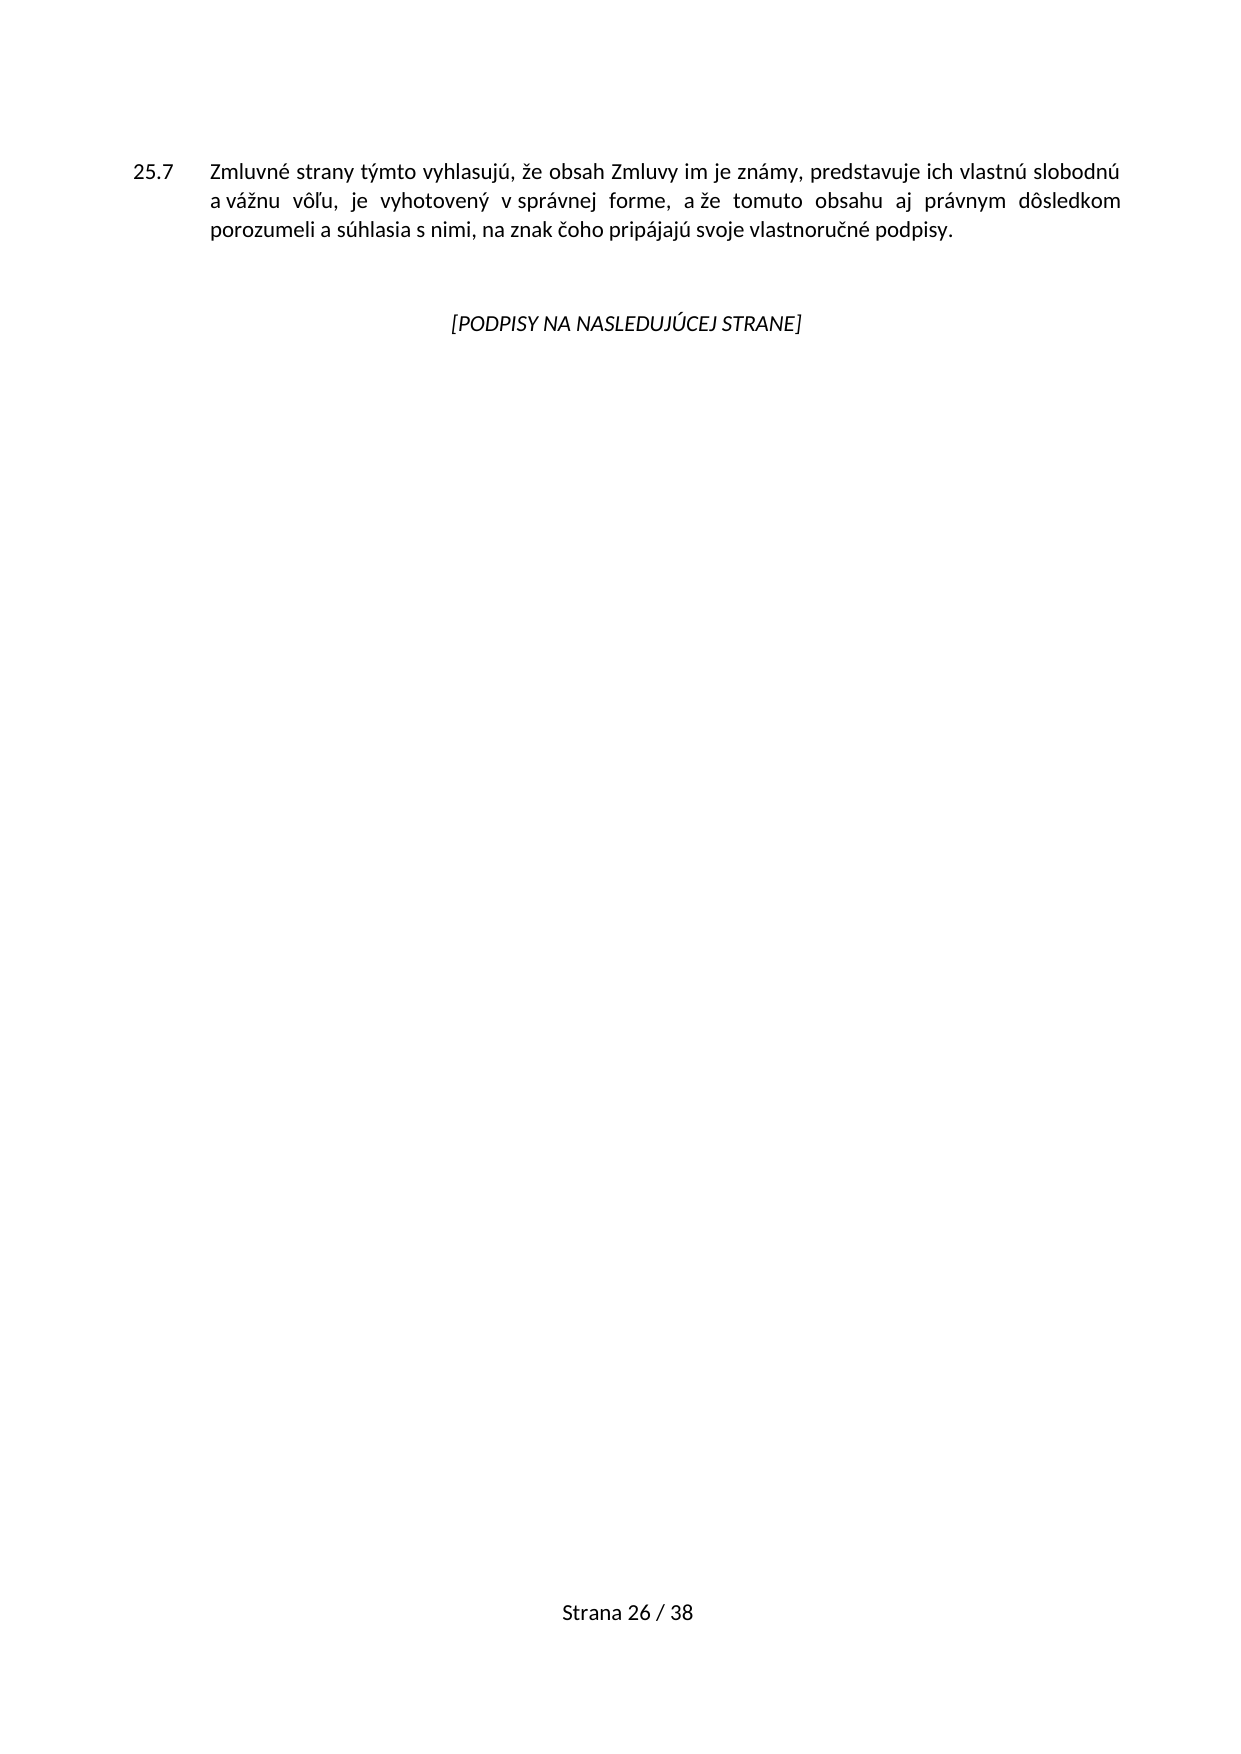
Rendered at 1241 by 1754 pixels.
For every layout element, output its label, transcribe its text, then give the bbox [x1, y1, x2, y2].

text Zmluvné strany týmto vyhlasujú, že obsah Zmluvy im je známy, predstavuje ich vlastnú slobodnú a vážnu vôľu, je vyhotovený v správnej forme, a že tomuto obsahu aj právnym dôsledkom porozumeli a súhlasia s nimi, na znak čoho pripájajú svoje vlastnoručné podpisy. [133, 156, 1122, 243]
text [PODPISY NA NASLEDUJÚCEJ STRANE] [133, 309, 1122, 337]
